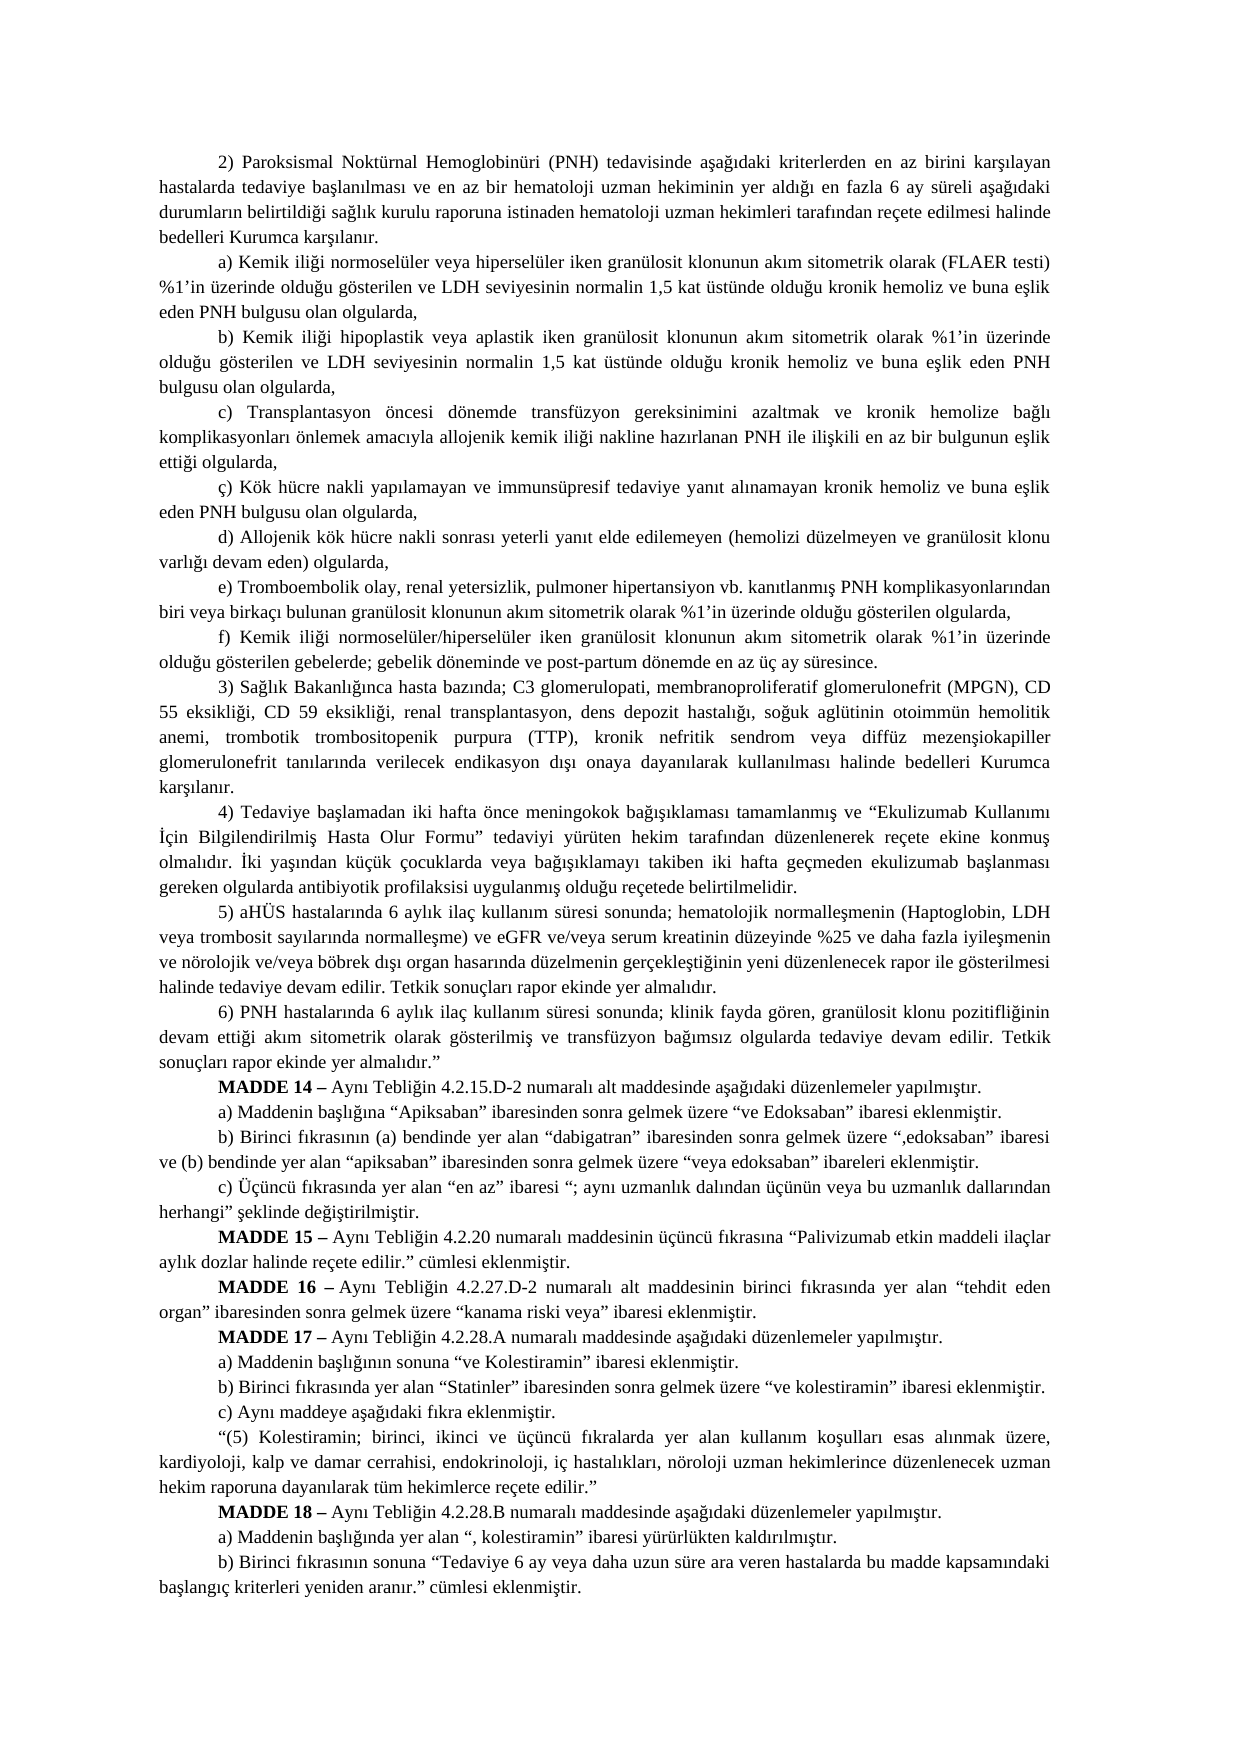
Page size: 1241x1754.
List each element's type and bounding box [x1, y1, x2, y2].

table_cell [148, 148, 1063, 1598]
